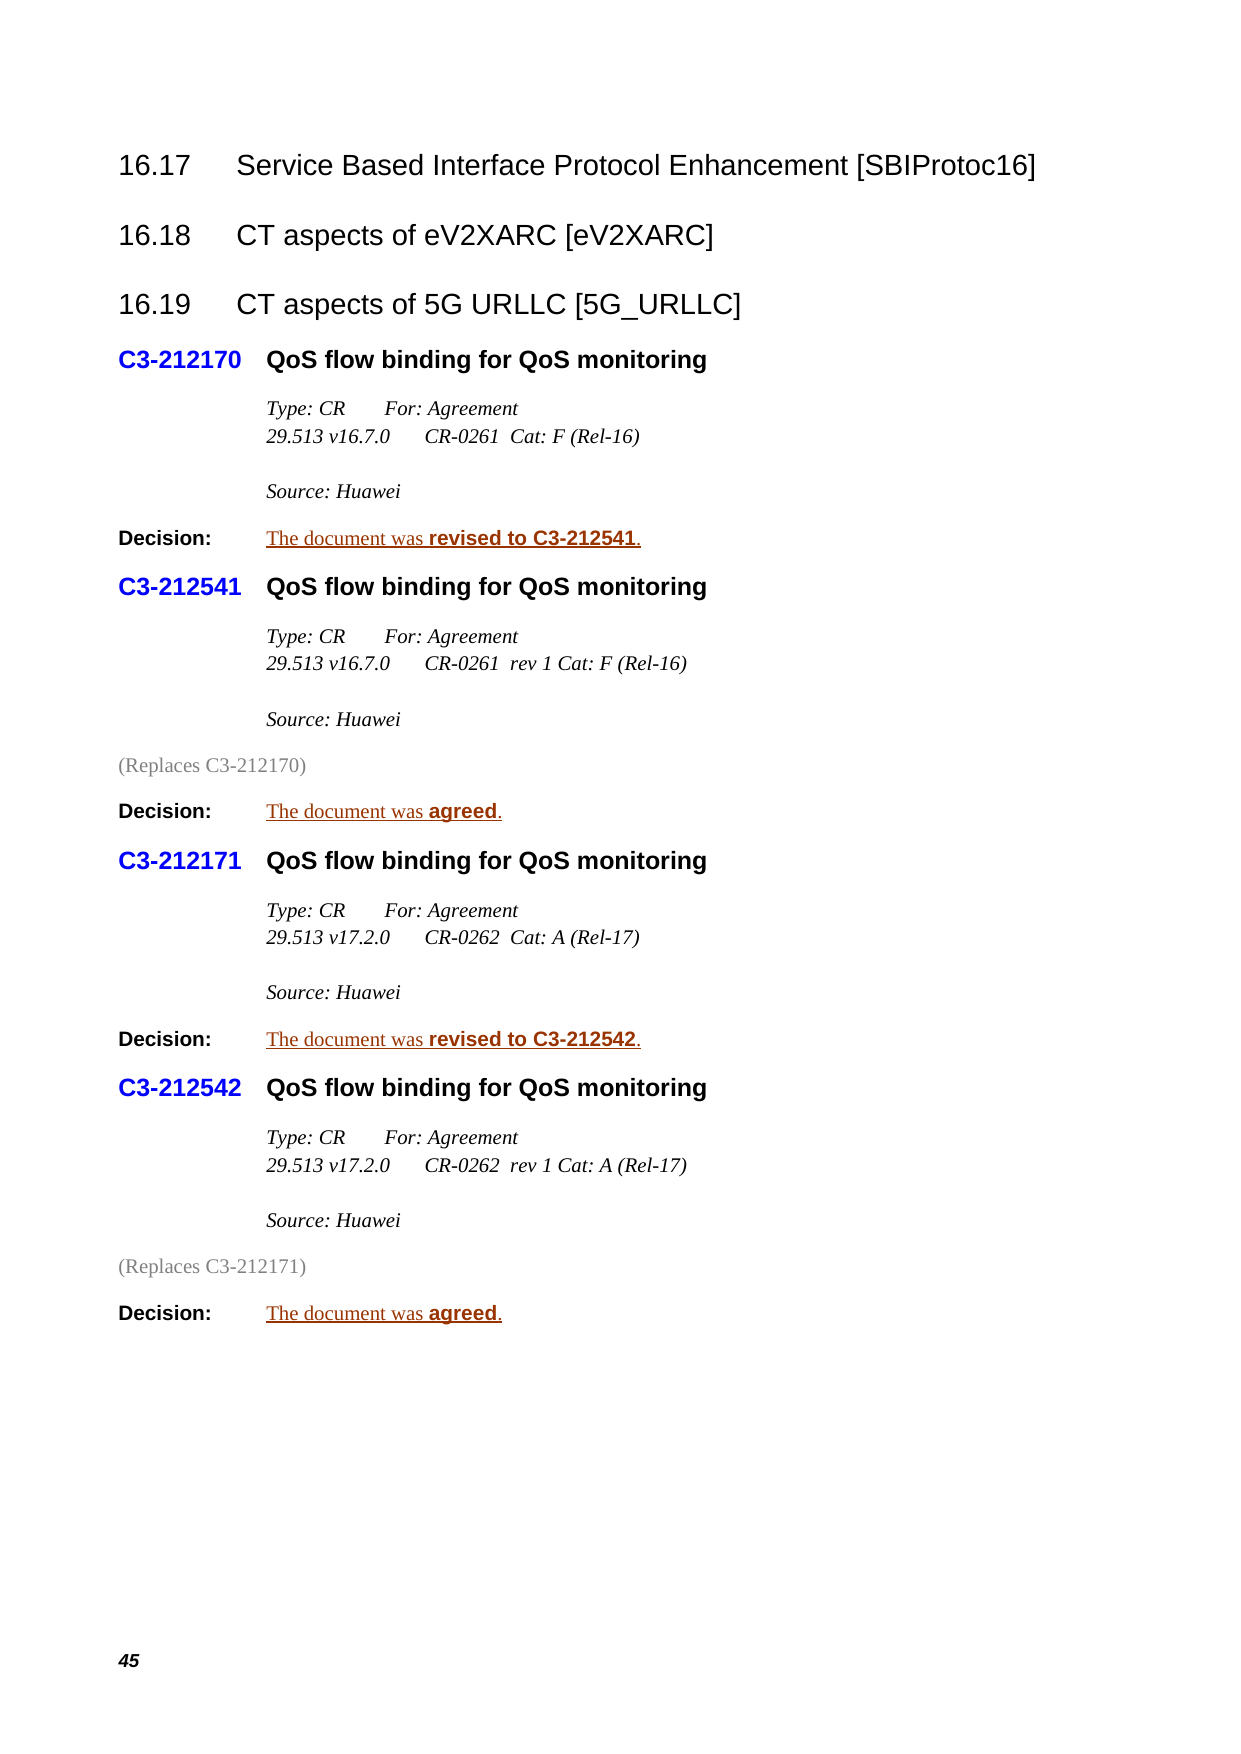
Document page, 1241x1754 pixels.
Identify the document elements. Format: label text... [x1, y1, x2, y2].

subtitle 16.18 CT aspects of eV2XARC [eV2XARC] [118, 217, 1122, 251]
text Type: CR For: Agreement 29.513 v16.7.0 CR-0261 Cat: F (Rel-16) Source: Huawei [118, 396, 1122, 503]
text C3-212542 QoS flow binding for QoS monitoring [118, 1073, 1122, 1102]
text Decision: The document was revised to C3-212542. [118, 1027, 1122, 1051]
text Type: CR For: Agreement 29.513 v17.2.0 CR-0262 rev 1 Cat: A (Rel-17) Source: Huawei [118, 1125, 1122, 1232]
text C3-212541 QoS flow binding for QoS monitoring [118, 572, 1122, 601]
text Type: CR For: Agreement 29.513 v17.2.0 CR-0262 Cat: A (Rel-17) Source: Huawei [118, 897, 1122, 1004]
subtitle 16.17 Service Based Interface Protocol Enhancement [SBIProtoc16] [118, 148, 1122, 181]
text C3-212170 QoS flow binding for QoS monitoring [118, 344, 1122, 373]
text (Replaces C3-212170) [118, 753, 1122, 777]
text Decision: The document was agreed. [118, 799, 1122, 823]
text C3-212171 QoS flow binding for QoS monitoring [118, 846, 1122, 874]
text Decision: The document was revised to C3-212541. [118, 526, 1122, 550]
text Type: CR For: Agreement 29.513 v16.7.0 CR-0261 rev 1 Cat: F (Rel-16) Source: Huawei [118, 624, 1122, 731]
subtitle 16.19 CT aspects of 5G URLLC [5G_URLLC] [118, 287, 1122, 321]
text (Replaces C3-212171) [118, 1254, 1122, 1278]
text Decision: The document was agreed. [118, 1300, 1122, 1324]
